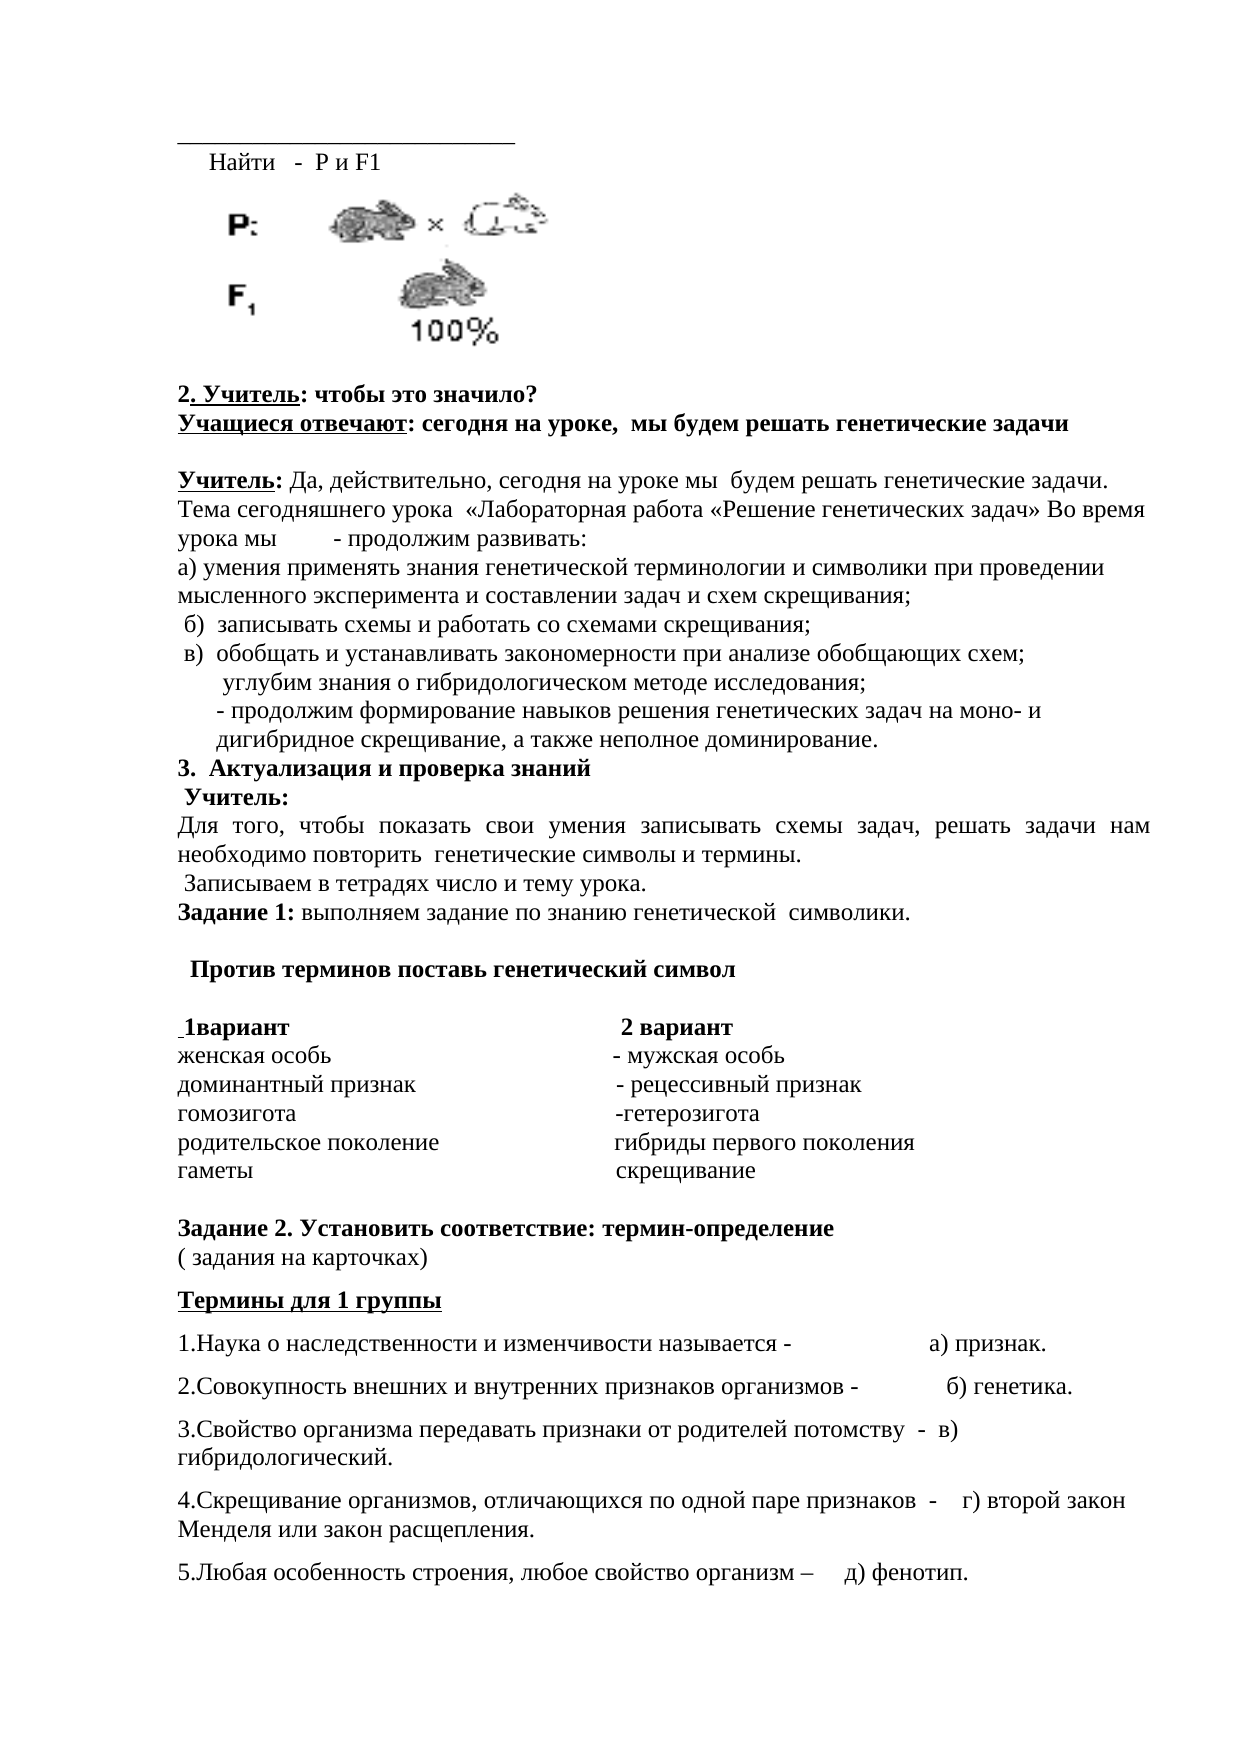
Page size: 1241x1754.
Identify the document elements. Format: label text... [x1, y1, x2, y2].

text Задание 2. Установить соответствие: термин-определение [177, 1184, 1152, 1242]
text 3.Свойство организма передавать признаки от родителей потомству - в) гибридологический. [177, 1414, 1152, 1471]
text 2. Учитель: чтобы это значило? [177, 379, 1152, 408]
text а) умения применять знания генетической терминологии и символики при проведении мысленного эксперимента и составлении задач и схем скрещивания; [177, 552, 1152, 609]
text родительское поколение гибриды первого поколения [177, 1127, 1152, 1156]
text женская особь - мужская особь [177, 1041, 1152, 1069]
text гаметы скрещивание [177, 1156, 1152, 1184]
text Учитель: [177, 782, 1152, 811]
text ___________________________ [177, 118, 1152, 147]
text ( задания на карточках) [177, 1242, 1152, 1271]
text Против терминов поставь генетический символ [177, 954, 1152, 983]
text б) записывать схемы и работать со схемами скрещивания; [177, 609, 1152, 638]
text 2.Совокупность внешних и внутренних признаков организмов - б) генетика. [177, 1371, 1152, 1400]
text Задание 1: выполняем задание по знанию генетической символики. [177, 897, 1152, 926]
text Найти - P и F1 [177, 147, 1152, 176]
text 1.Наука о наследственности и изменчивости называется - а) признак. [177, 1328, 1152, 1357]
text 1вариант 2 вариант [177, 1012, 1152, 1041]
picture [183, 175, 582, 351]
text - продолжим формирование навыков решения генетических задач на моно- и дигибридное скрещивание, а также неполное доминирование. [216, 696, 1152, 753]
text 4.Скрещивание организмов, отличающихся по одной паре признаков - г) второй закон Менделя или закон расщепления. [177, 1485, 1152, 1543]
text Учащиеся отвечают: сегодня на уроке, мы будем решать генетические задачи [177, 408, 1152, 437]
text в) обобщать и устанавливать закономерности при анализе обобщающих схем; [177, 638, 1152, 667]
text Для того, чтобы показать свои умения записывать схемы задач, решать задачи нам необходимо повторить генетические символы и термины. [177, 811, 1152, 868]
text Записываем в тетрадях число и тему урока. [177, 868, 1152, 897]
text гомозигота -гетерозигота [177, 1098, 1152, 1127]
text доминантный признак - рецессивный признак [177, 1069, 1152, 1098]
text Термины для 1 группы [177, 1284, 1152, 1314]
text Учитель: Да, действительно, сегодня на уроке мы будем решать генетические задачи. Тема сегодняшнего урока «Лабораторная работа «Решение генетических задач» Во время урока мы - продолжим развивать: [177, 466, 1152, 552]
text 3. Актуализация и проверка знаний [177, 753, 1152, 782]
text углубим знания о гибридологическом методе исследования; [216, 667, 1152, 696]
text 5.Любая особенность строения, любое свойство организм – д) фенотип. [177, 1557, 1152, 1585]
